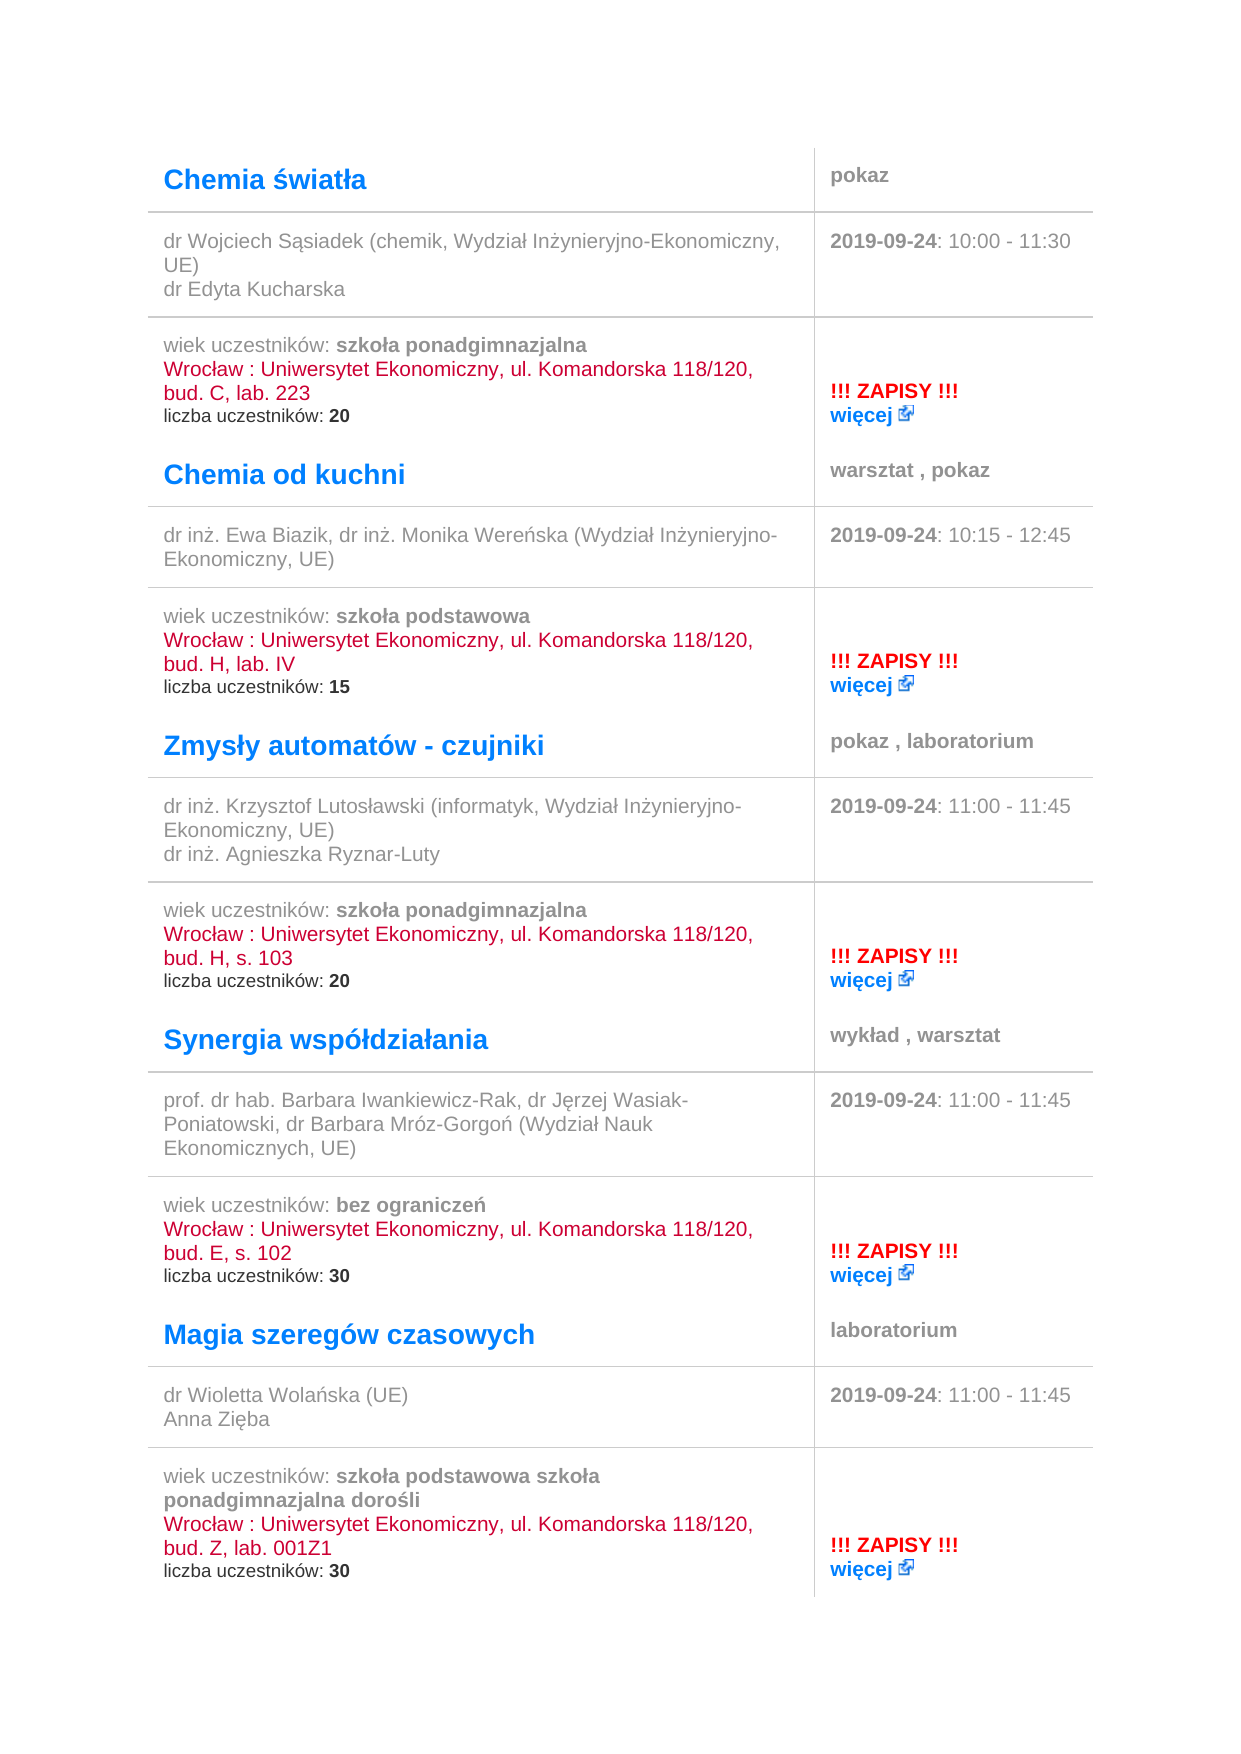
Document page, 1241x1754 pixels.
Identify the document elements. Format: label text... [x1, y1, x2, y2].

table_cell dr Wioletta Wolańska (UE) Anna Zięba [148, 1367, 814, 1446]
table_header Zmysły automatów - czujniki [148, 713, 814, 776]
table_header Magia szeregów czasowych [148, 1302, 814, 1366]
table_cell !!! ZAPISY !!! więcej [815, 588, 1093, 713]
table_cell dr inż. Ewa Biazik, dr inż. Monika Wereńska (Wydział Inżynieryjno-Ekonomiczny, UE) [148, 507, 814, 587]
table_cell 2019-09-24: 11:00 - 11:45 [815, 1073, 1093, 1176]
table_cell 2019-09-24: 11:00 - 11:45 [815, 1367, 1093, 1446]
table_cell !!! ZAPISY !!! więcej [815, 318, 1093, 442]
picture [898, 970, 914, 988]
table_cell wiek uczestników: szkoła ponadgimnazjalna Wrocław : Uniwersytet Ekonomiczny, ul. Komandorska 118/120, bud. H, s. 103 liczba uczestników: 20 [148, 883, 814, 1007]
table_header Synergia współdziałania [148, 1008, 814, 1071]
table_cell wiek uczestników: szkoła podstawowa Wrocław : Uniwersytet Ekonomiczny, ul. Komandorska 118/120, bud. H, lab. IV liczba uczestników: 15 [148, 588, 814, 713]
table_header Chemia światła [148, 148, 814, 211]
table_cell 2019-09-24: 10:15 - 12:45 [815, 507, 1093, 587]
picture [898, 1559, 914, 1577]
table_cell 2019-09-24: 11:00 - 11:45 [815, 778, 1093, 881]
table_header wykład , warsztat [815, 1008, 1093, 1071]
table_cell dr Wojciech Sąsiadek (chemik, Wydział Inżynieryjno-Ekonomiczny, UE) dr Edyta Kucharska [148, 213, 814, 316]
table_cell 2019-09-24: 10:00 - 11:30 [815, 213, 1093, 316]
table_cell !!! ZAPISY !!! więcej [815, 1448, 1093, 1597]
table_cell dr inż. Krzysztof Lutosławski (informatyk, Wydział Inżynieryjno-Ekonomiczny, UE) dr inż. Agnieszka Ryznar-Luty [148, 778, 814, 881]
picture [898, 1264, 914, 1282]
picture [898, 675, 914, 693]
table_header pokaz [815, 148, 1093, 211]
table_header warsztat , pokaz [815, 442, 1093, 506]
table_header pokaz , laboratorium [815, 713, 1093, 776]
table_cell !!! ZAPISY !!! więcej [815, 883, 1093, 1007]
table_cell wiek uczestników: bez ograniczeń Wrocław : Uniwersytet Ekonomiczny, ul. Komandorska 118/120, bud. E, s. 102 liczba uczestników: 30 [148, 1177, 814, 1302]
table_cell wiek uczestników: szkoła podstawowa szkoła ponadgimnazjalna dorośli Wrocław : Uniwersytet Ekonomiczny, ul. Komandorska 118/120, bud. Z, lab. 001Z1 liczba uczestników: 30 [148, 1448, 814, 1597]
table_cell !!! ZAPISY !!! więcej [815, 1177, 1093, 1302]
table_header laboratorium [815, 1302, 1093, 1366]
picture [898, 405, 914, 423]
table_header Chemia od kuchni [148, 442, 814, 506]
table_cell wiek uczestników: szkoła ponadgimnazjalna Wrocław : Uniwersytet Ekonomiczny, ul. Komandorska 118/120, bud. C, lab. 223 liczba uczestników: 20 [148, 318, 814, 442]
table_cell prof. dr hab. Barbara Iwankiewicz-Rak, dr Jęrzej Wasiak-Poniatowski, dr Barbara Mróz-Gorgoń (Wydział Nauk Ekonomicznych, UE) [148, 1073, 814, 1176]
